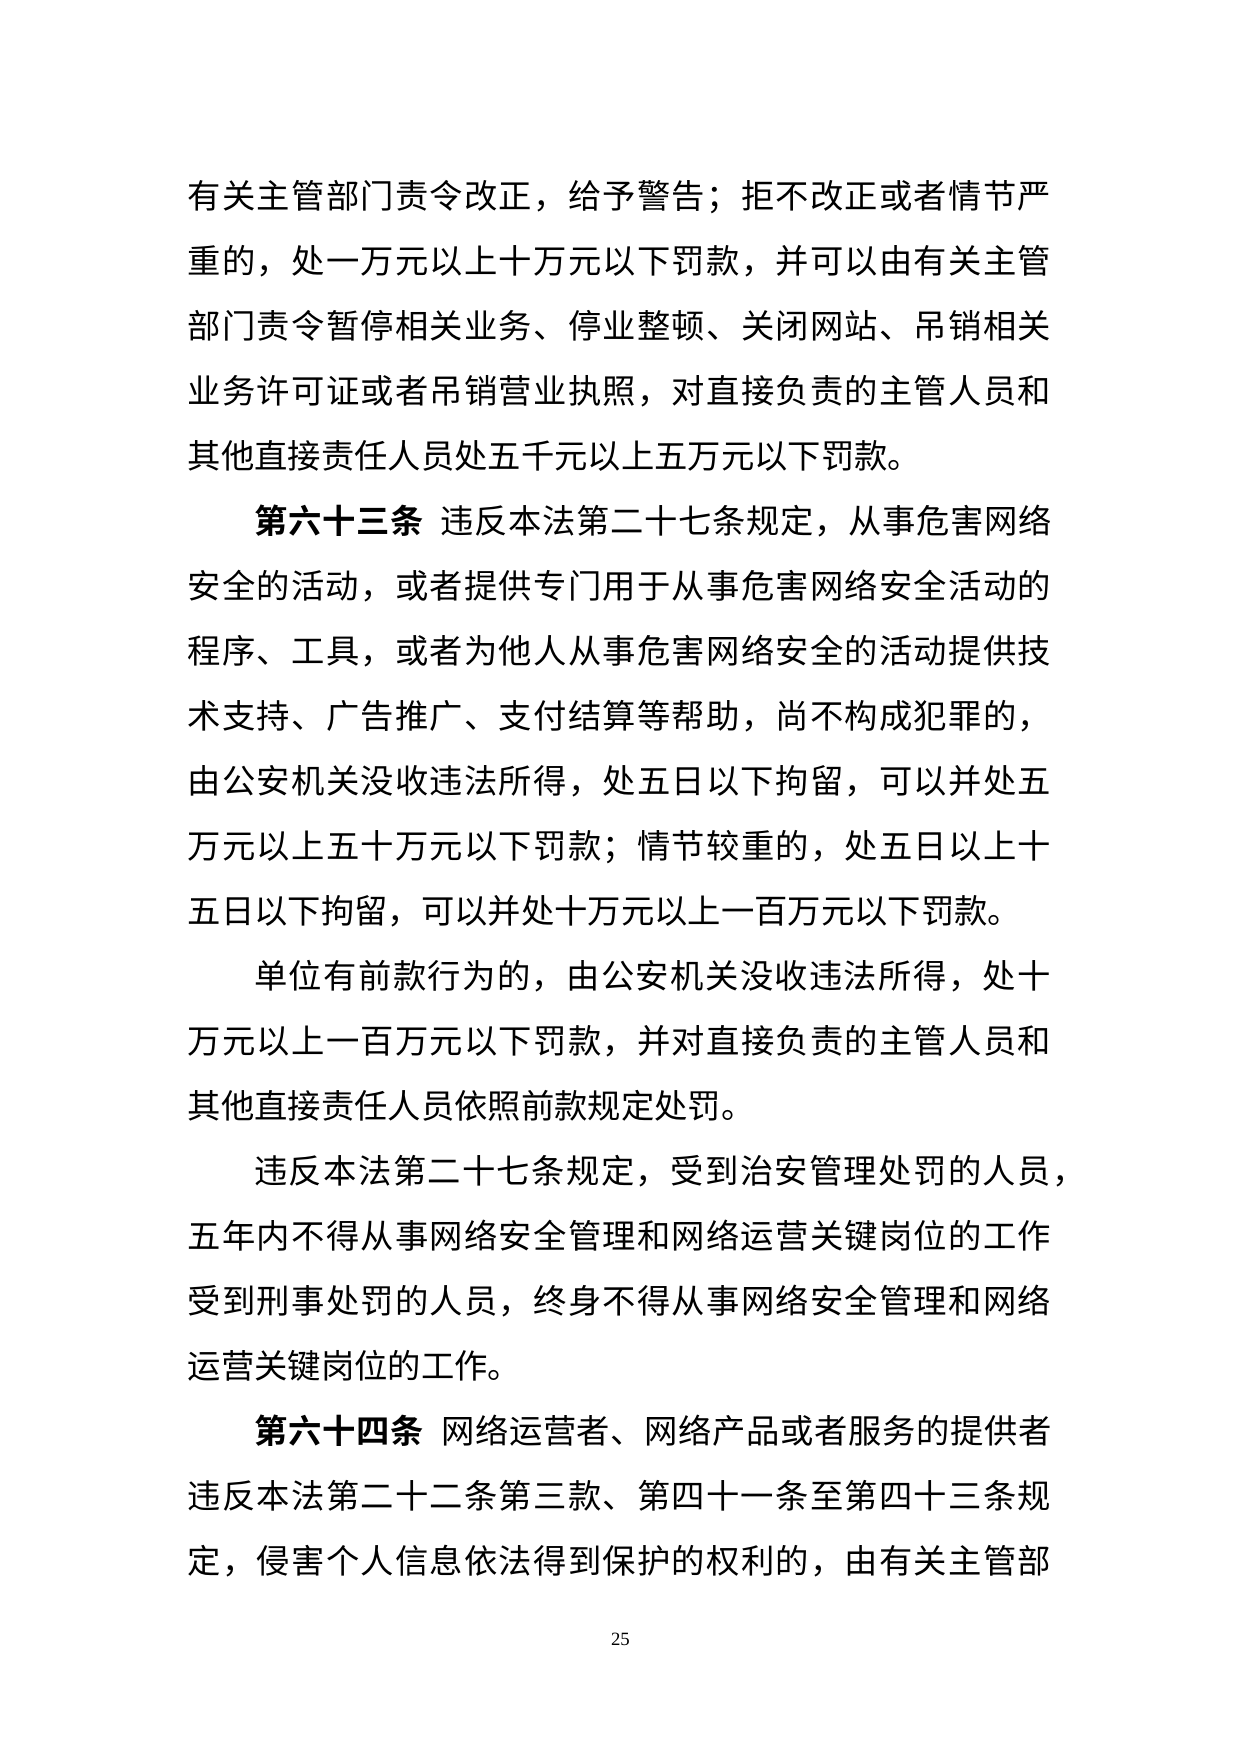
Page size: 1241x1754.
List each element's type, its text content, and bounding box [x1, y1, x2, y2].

text 单位有前款行为的，由公安机关没收违法所得，处十万元以上一百万元以下罚款，并对直接负责的主管人员和其他直接责任人员依照前款规定处罚。 [187, 942, 1053, 1137]
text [187, 162, 1053, 487]
text 违反本法第二十七条规定，受到治安管理处罚的人员，五年内不得从事网络安全管理和网络运营关键岗位的工作；受到刑事处罚的人员，终身不得从事网络安全管理和网络运营关键岗位的工作。 [187, 1137, 1053, 1397]
text 第六十三条 违反本法第二十七条规定，从事危害网络安全的活动，或者提供专门用于从事危害网络安全活动的程序、工具，或者为他人从事危害网络安全的活动提供技术支持、广告推广、支付结算等帮助，尚不构成犯罪的，由公安机关没收违法所得，处五日以下拘留，可以并处五万元以上五十万元以下罚款；情节较重的，处五日以上十五日以下拘留，可以并处十万元以上一百万元以下罚款。 [187, 487, 1053, 942]
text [187, 1397, 1053, 1592]
